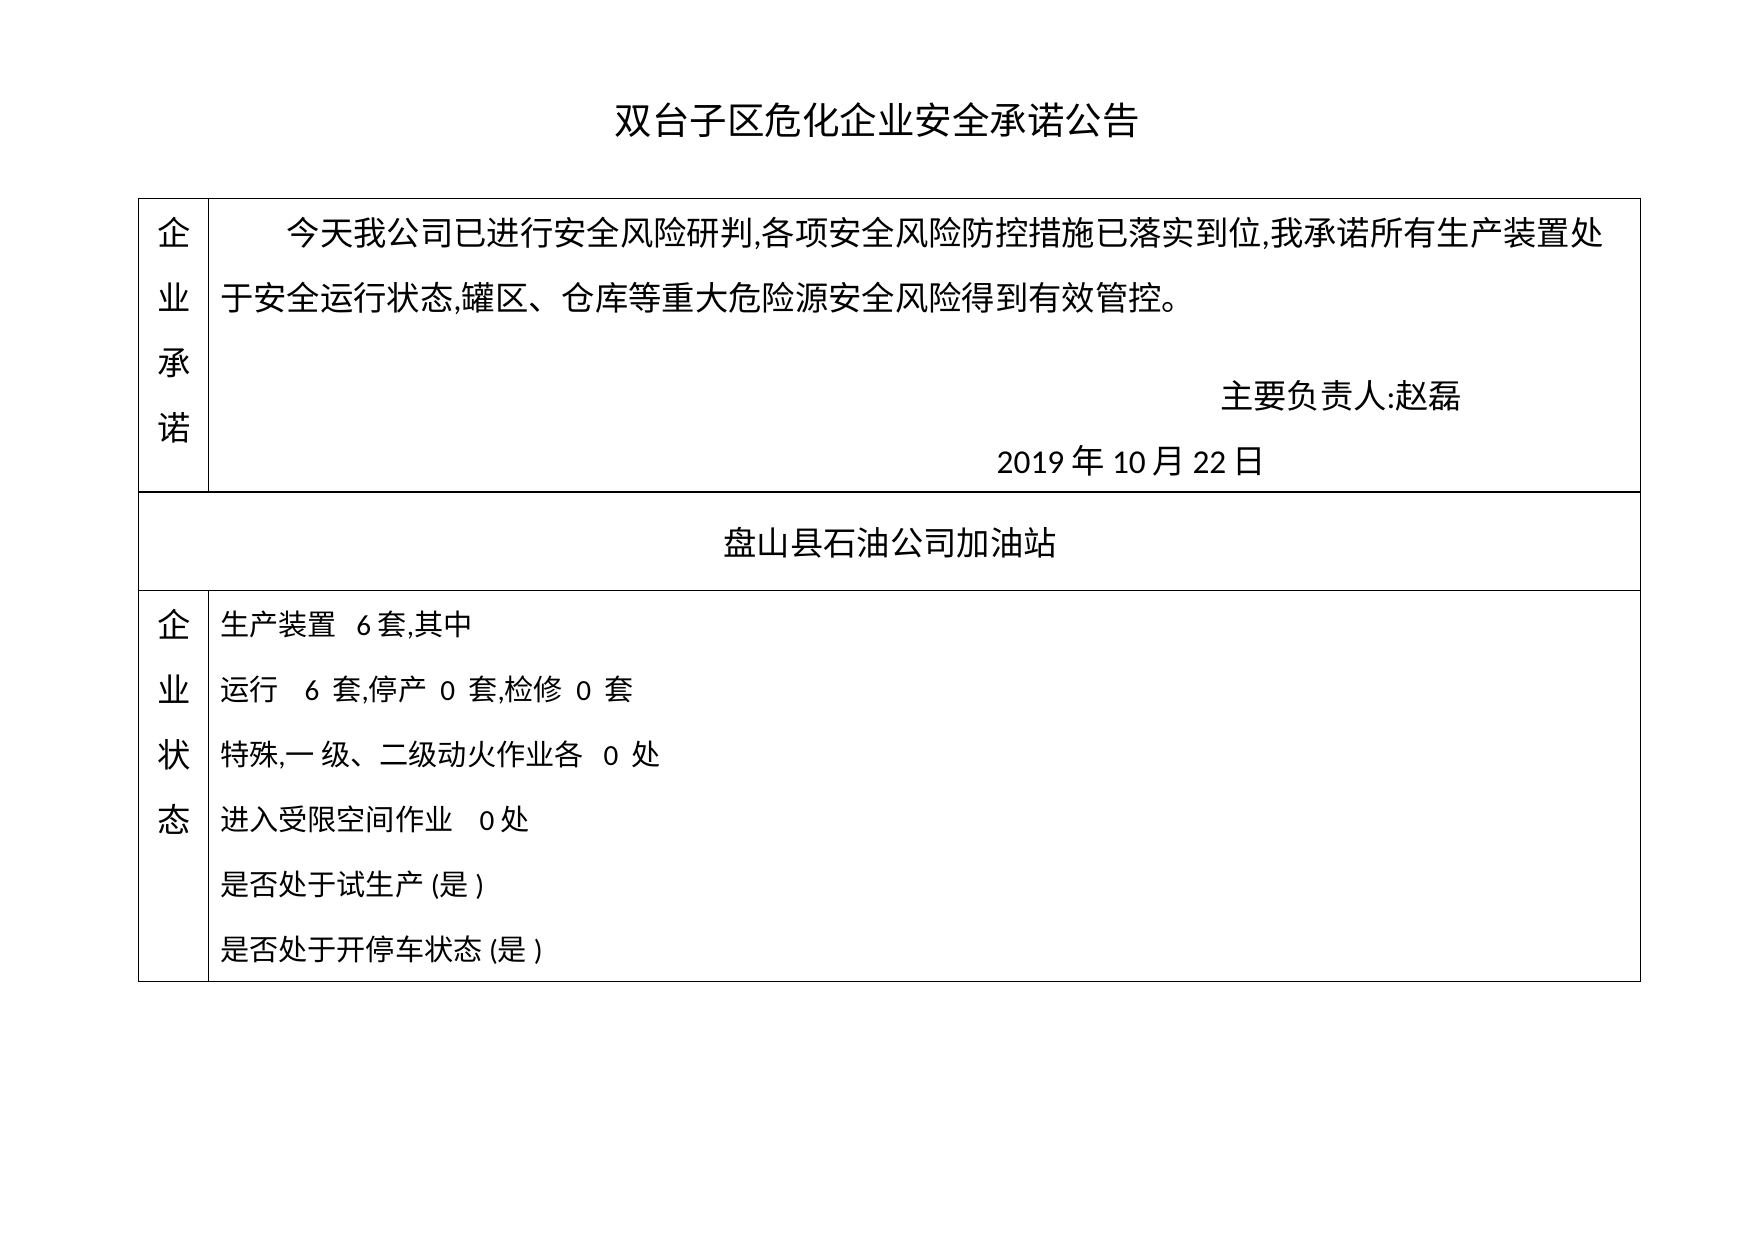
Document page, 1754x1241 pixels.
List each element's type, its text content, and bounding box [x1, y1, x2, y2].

table_cell 企业承诺 [139, 199, 208, 491]
table_header 盘山县石油公司加油站 [139, 493, 1640, 589]
table_cell 今天我公司已进行安全风险研判,各项安全风险防控措施已落实到位,我承诺所有生产装置处于安全运行状态,罐区、仓库等重大危险源安全风险得到有效管控。 主要负责人:赵磊 2019年 10月22日 [209, 199, 1640, 491]
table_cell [209, 591, 1640, 981]
table_cell 企业状态 [139, 591, 208, 981]
